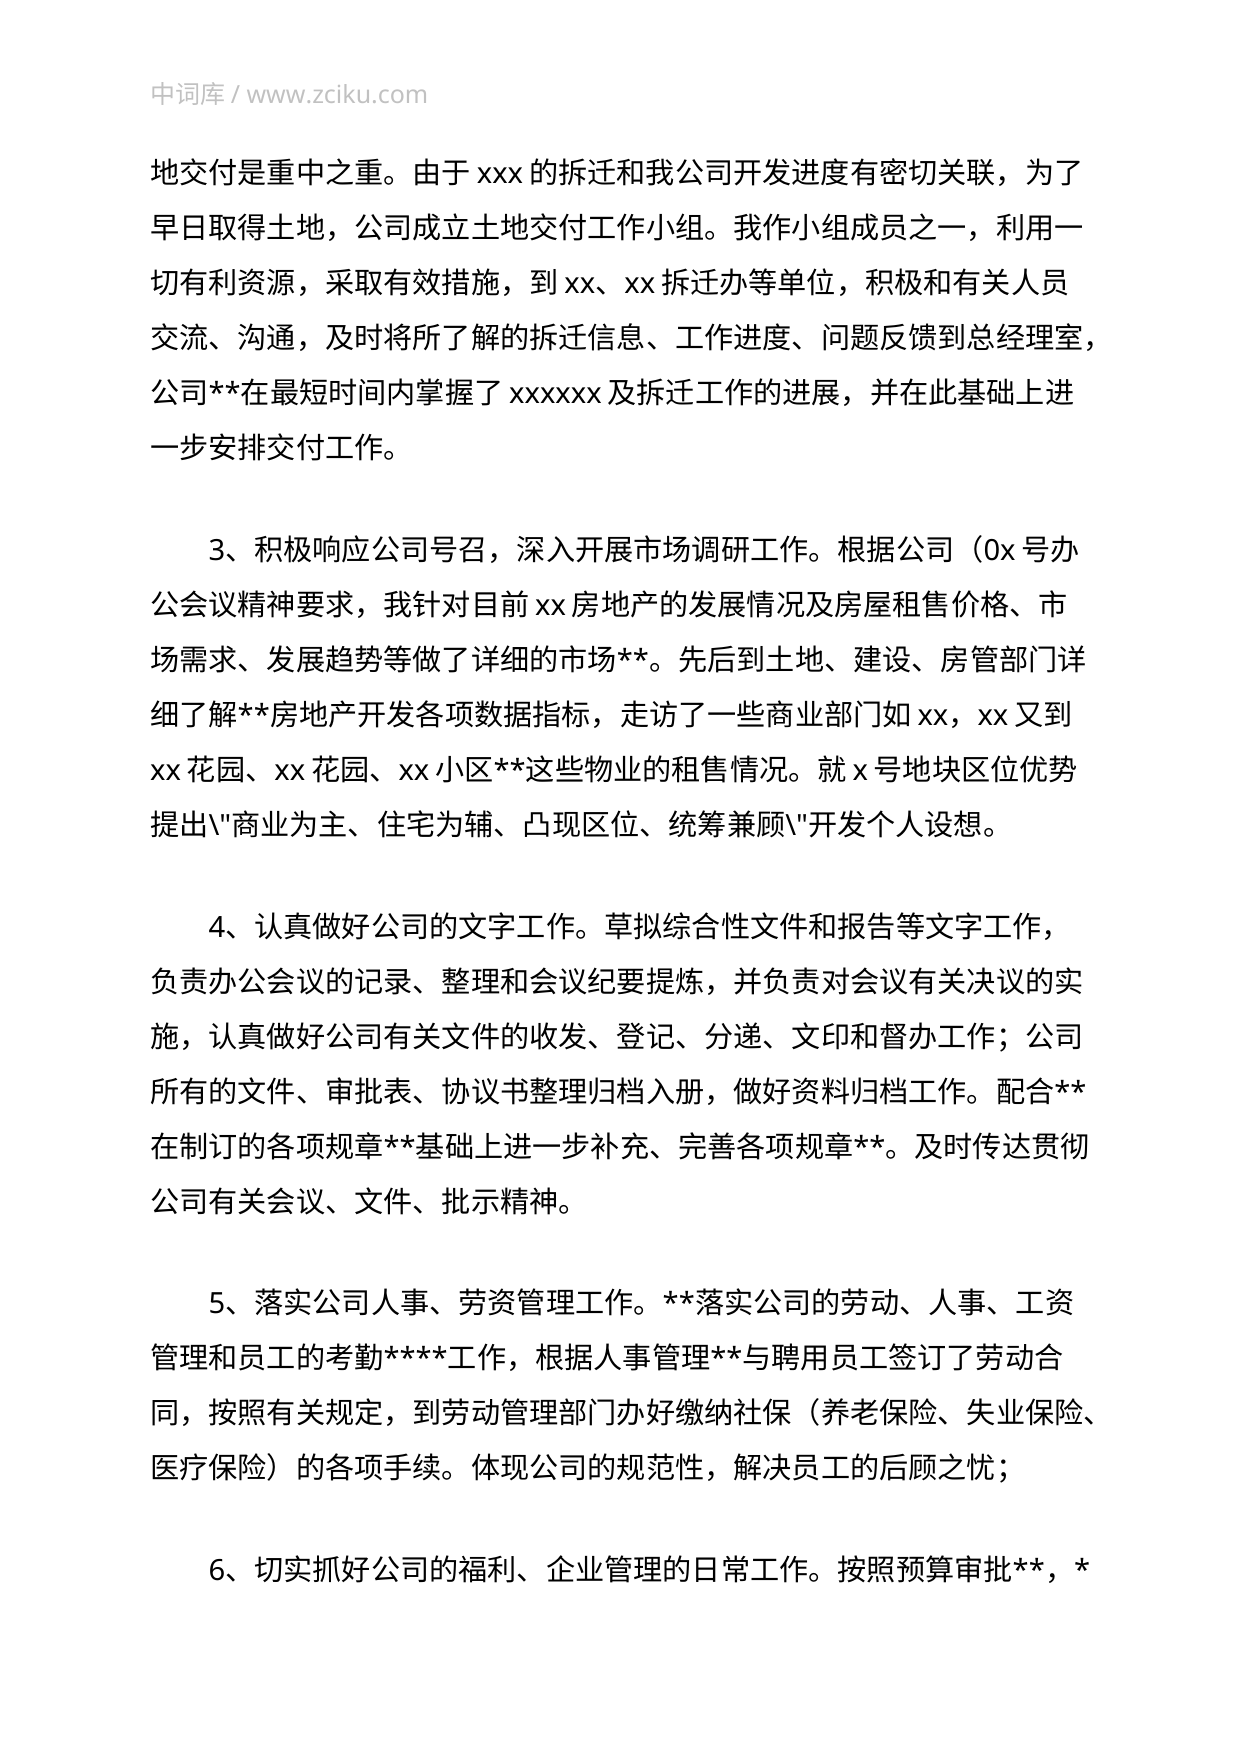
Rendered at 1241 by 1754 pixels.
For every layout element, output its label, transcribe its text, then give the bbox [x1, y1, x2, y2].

text 4、认真做好公司的文字工作。草拟综合性文件和报告等文字工作，负责办公会议的记录、整理和会议纪要提炼，并负责对会议有关决议的实施，认真做好公司有关文件的收发、登记、分递、文印和督办工作；公司所有的文件、审批表、协议书整理归档入册，做好资料归档工作。配合**在制订的各项规章**基础上进一步补充、完善各项规章**。及时传达贯彻公司有关会议、文件、批示精神。 [150, 903, 1090, 1221]
text 3、积极响应公司号召，深入开展市场调研工作。根据公司（0x号办公会议精神要求，我针对目前xx房地产的发展情况及房屋租售价格、市场需求、发展趋势等做了详细的市场**。先后到土地、建设、房管部门详细了解**房地产开发各项数据指标，走访了一些商业部门如xx，xx又到xx花园、xx花园、xx小区**这些物业的租售情况。就x号地块区位优势提出\"商业为主、住宅为辅、凸现区位、统筹兼顾\"开发个人设想。 [150, 527, 1090, 844]
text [150, 150, 1090, 467]
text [150, 1547, 1090, 1589]
text 5、落实公司人事、劳资管理工作。**落实公司的劳动、人事、工资管理和员工的考勤****工作，根据人事管理**与聘用员工签订了劳动合同，按照有关规定，到劳动管理部门办好缴纳社保（养老保险、失业保险、医疗保险）的各项手续。体现公司的规范性，解决员工的后顾之忧； [150, 1280, 1090, 1487]
